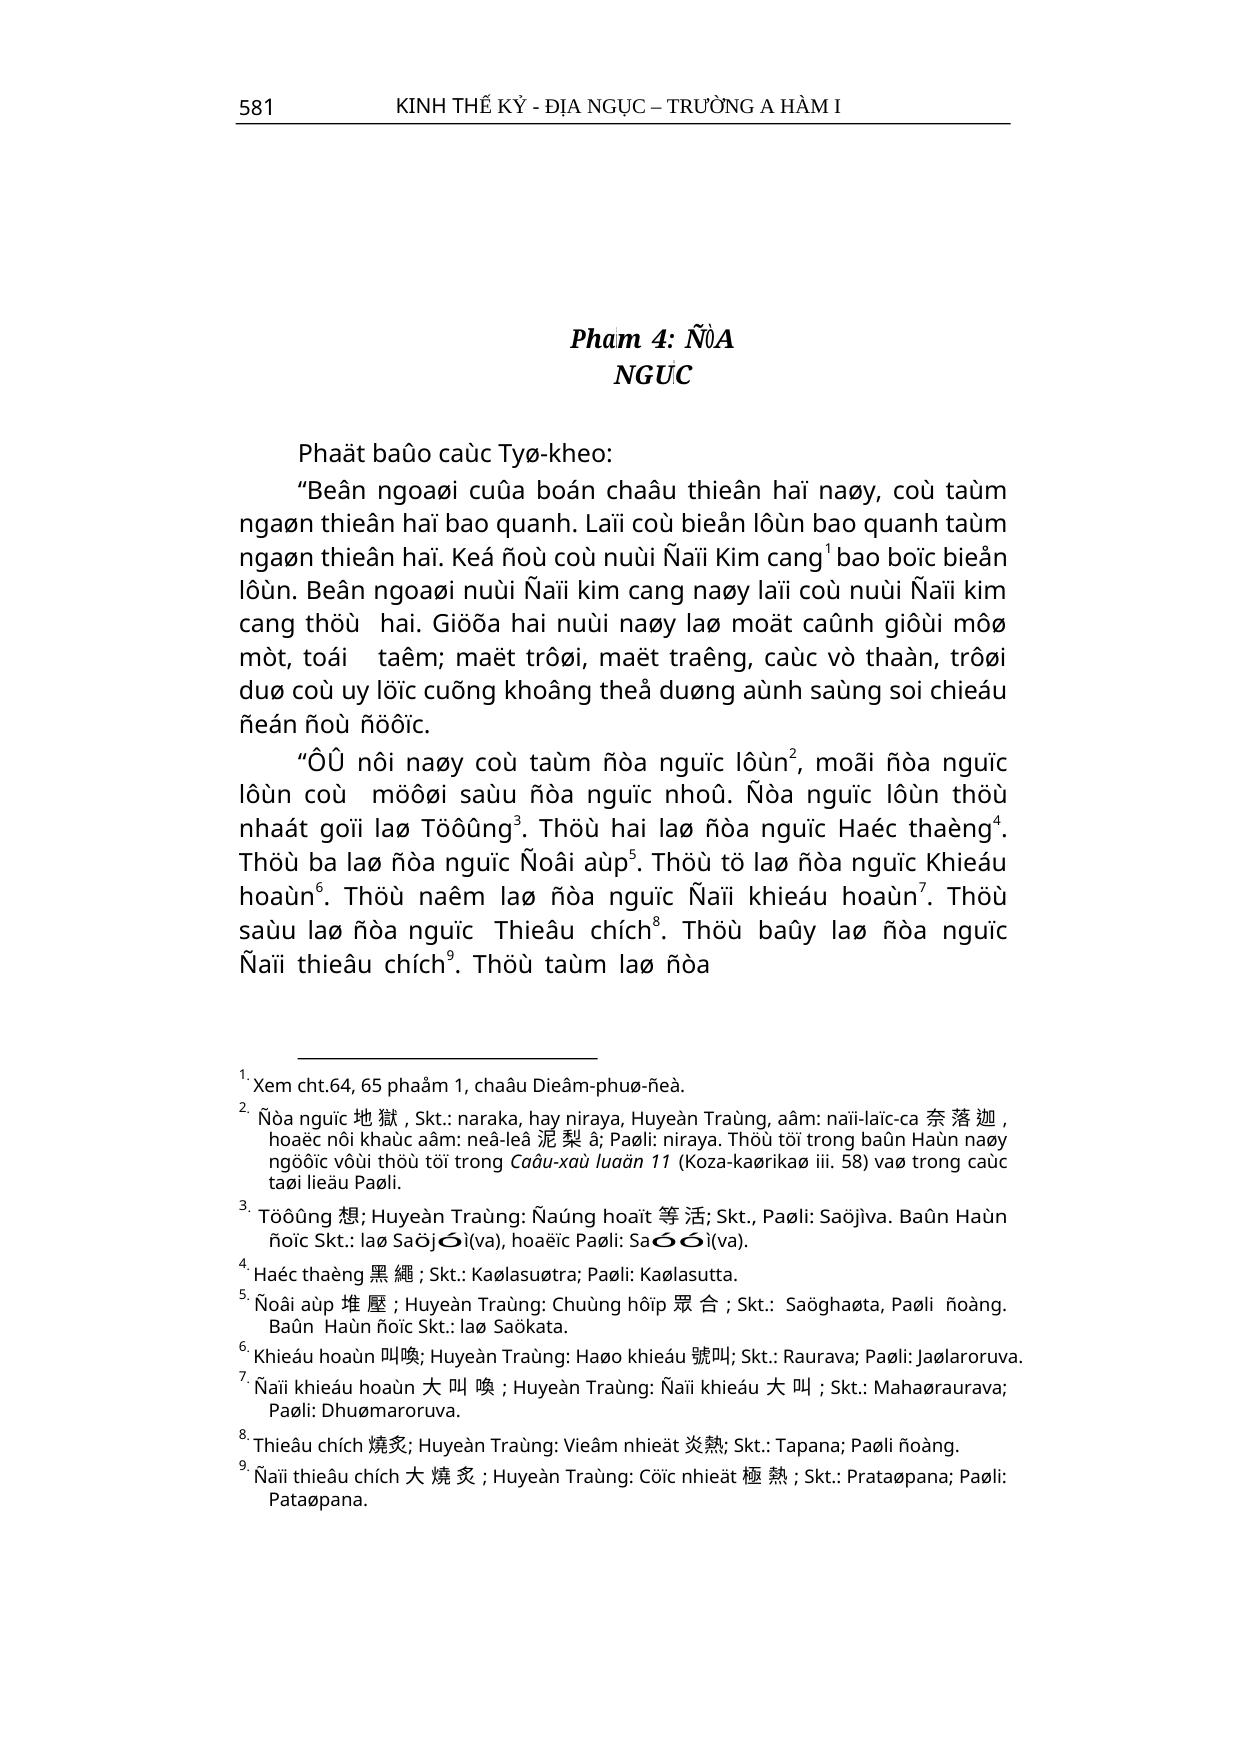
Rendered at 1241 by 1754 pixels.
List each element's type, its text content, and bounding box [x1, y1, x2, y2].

text “ÔÛ nôi naøy coù taùm ñòa nguïc lôùn2, moãi ñòa nguïc lôùn coù möôøi saùu ñòa nguïc nhoû. Ñòa nguïc lôùn thöù nhaát goïi laø Töôûng3. Thöù hai laø ñòa nguïc Haéc thaèng4. Thöù ba laø ñòa nguïc Ñoâi aùp5. Thöù tö laø ñòa nguïc Khieáu hoaùn6. Thöù naêm laø ñòa nguïc Ñaïi khieáu hoaùn7. Thöù saùu laø ñòa nguïc Thieâu chích8. Thöù baûy laø ñòa nguïc Ñaïi thieâu chích9. Thöù taùm laø ñòa [239, 744, 1008, 981]
text 5. Ñoâi aùp 堆 壓 ; Huyeàn Traùng: Chuùng hôïp 眾 合 ; Skt.: Saöghaøta, Paøli ñoàng. Baûn Haùn ñoïc Skt.: laø Saökata. [239, 1289, 1007, 1339]
text 1. Xem cht.64, 65 phaåm 1, chaâu Dieâm-phuø-ñeà. [239, 1065, 1065, 1097]
text 4. Haéc thaèng 黑 繩 ; Skt.: Kaølasuøtra; Paøli: Kaølasutta. [239, 1255, 1065, 1288]
text 9. Ñaïi thieâu chích 大 燒 炙 ; Huyeàn Traùng: Cöïc nhieät 極 熱 ; Skt.: Prataøpana; Paøli: Pataøpana. [239, 1459, 1007, 1512]
text 6. Khieáu hoaùn 叫喚; Huyeàn Traùng: Haøo khieáu 號叫; Skt.: Raurava; Paøli: Jaølaroruva. [239, 1339, 1065, 1370]
text 7. Ñaïi khieáu hoaùn 大 叫 喚 ; Huyeàn Traùng: Ñaïi khieáu 大 叫 ; Skt.: Mahaøraurava; Paøli: Dhuømaroruva. [239, 1371, 1008, 1423]
text 8. Thieâu chích 燒炙; Huyeàn Traùng: Vieâm nhieät 炎熱; Skt.: Tapana; Paøli ñoàng. [239, 1426, 1065, 1459]
text 2. Ñòa nguïc 地 獄 , Skt.: naraka, hay niraya, Huyeàn Traùng, aâm: naïi-laïc-ca 奈 落 迦 , hoaëc nôi khaùc aâm: neâ-leâ 泥 梨 â; Paøli: niraya. Thöù töï trong baûn Haùn naøy ngöôïc vôùi thöù töï trong Caâu-xaù luaän 11 (Koza-kaørikaø iii. 58) vaø trong caùc taøi lieäu Paøli. [239, 1103, 1008, 1194]
text “Beân ngoaøi cuûa boán chaâu thieân haï naøy, coù taùm ngaøn thieân haï bao quanh. Laïi coù bieån lôùn bao quanh taùm ngaøn thieân haï. Keá ñoù coù nuùi Ñaïi Kim cang1 bao boïc bieån lôùn. Beân ngoaøi nuùi Ñaïi kim cang naøy laïi coù nuùi Ñaïi kim cang thöù hai. Giöõa hai nuùi naøy laø moät caûnh giôùi môø mòt, toái taêm; maët trôøi, maët traêng, caùc vò thaàn, trôøi duø coù uy löïc cuõng khoâng theå duøng aùnh saùng soi chieáu ñeán ñoù ñöôïc. [239, 473, 1008, 740]
title Phaåm 4: ÑÒA NGUÏC [531, 321, 774, 392]
text 3. Töôûng 想; Huyeàn Traùng: Ñaúng hoaït 等 活; Skt., Paøli: Saöjìva. Baûn Haùn ñoïc Skt.: laø Saöjóì(va), hoaëïc Paøli: Saóóì(va). [239, 1200, 1008, 1252]
text Phaät baûo caùc Tyø-kheo: [298, 436, 1065, 470]
